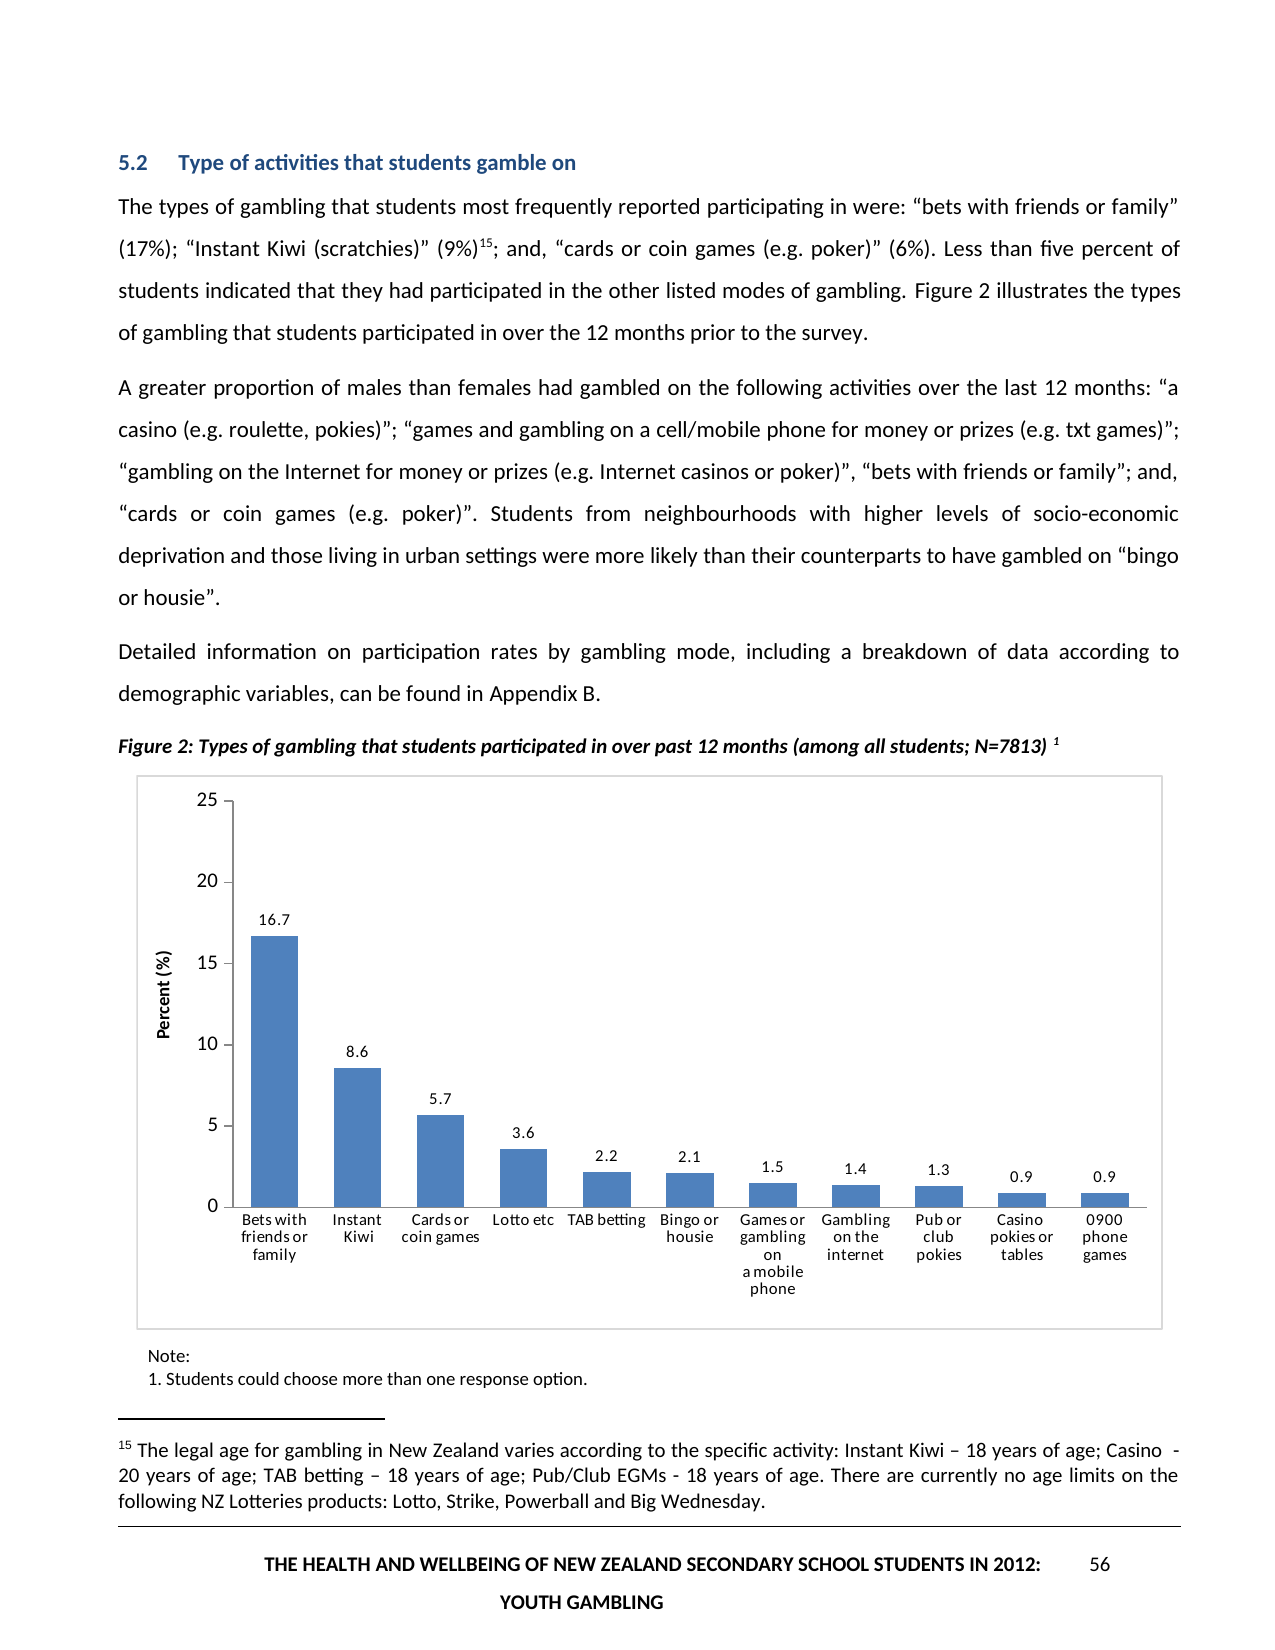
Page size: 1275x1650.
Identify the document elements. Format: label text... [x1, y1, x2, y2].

text A greater proportion of males than females had gambled on the following activities over the last 12 months: “a casino (e.g. roulette, pokies)”; “games and gambling on a cell/mobile phone for money or prizes (e.g. txt games)”; “gambling on the Internet for money or prizes (e.g. Internet casinos or poker)”, “bets with friends or family”; and, “cards or coin games (e.g. poker)”. Students from neighbourhoods with higher levels of socio-economic deprivation and those living in urban settings were more likely than their counterparts to have gambled on “bingo or housie”. [118, 373, 1181, 611]
text Figure 2: Types of gambling that students participated in over past 12 months (among all students; N=7813) 1 [118, 734, 1181, 759]
subtitle Type of activities that students gamble on [118, 148, 1181, 176]
text 1. Students could choose more than one response option. [148, 1367, 1181, 1390]
text The types of gambling that students most frequently reported participating in were: “bets with friends or family” (17%); “Instant Kiwi (scratchies)” (9%); and, “cards or coin games (e.g. poker)” (6%). Less than five percent of students indicated that they had participated in the other listed modes of gambling. Figure 2 illustrates the types of gambling that students participated in over the 12 months prior to the survey. [118, 192, 1181, 346]
text Note: [148, 1344, 1181, 1367]
text Detailed information on participation rates by gambling mode, including a breakdown of data according to demographic variables, can be found in Appendix B. [118, 637, 1181, 707]
